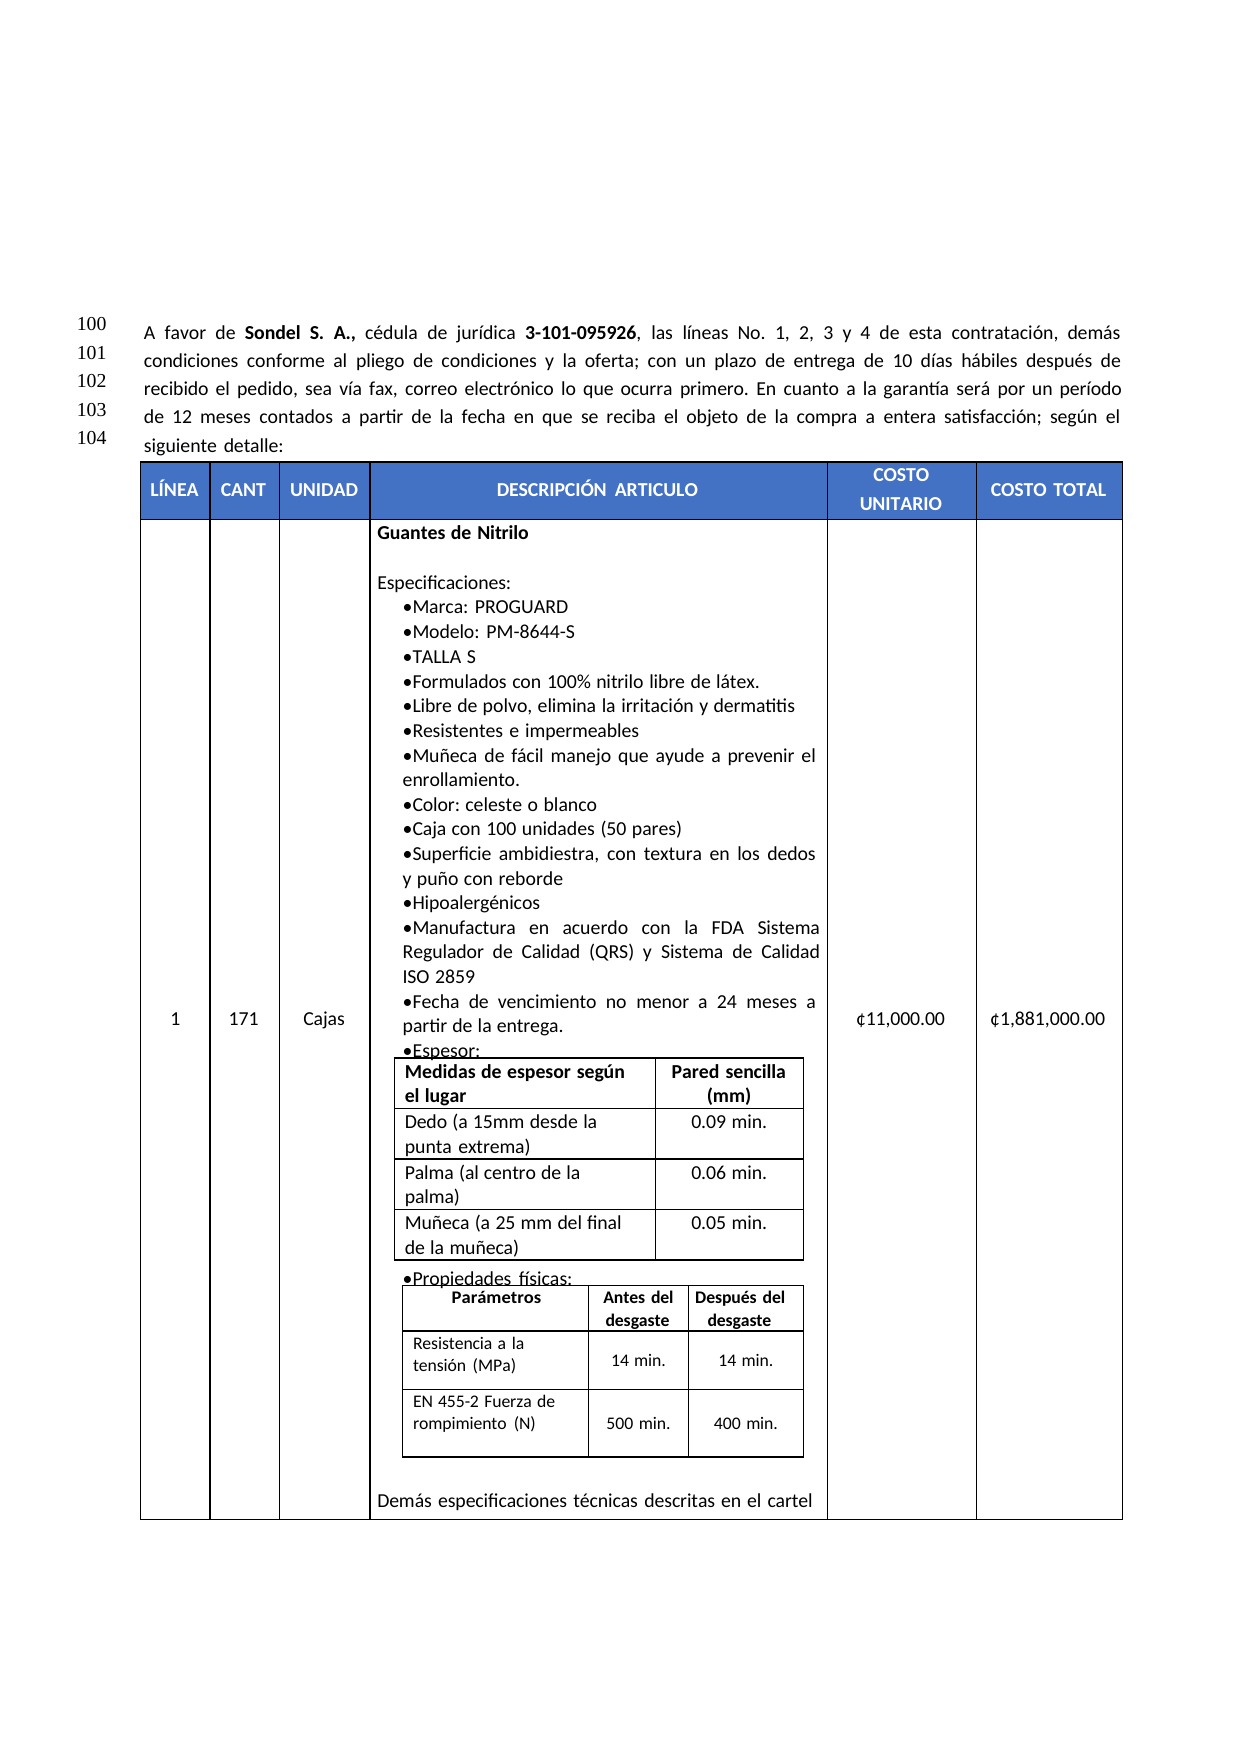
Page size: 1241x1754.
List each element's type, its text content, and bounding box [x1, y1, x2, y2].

text 100 [77, 312, 107, 335]
text 101 [77, 341, 107, 363]
table_cell ¢1,881,000.00 [977, 520, 1122, 1518]
table_header COSTO UNITARIO [828, 463, 976, 519]
text 103 [77, 398, 107, 421]
table_cell ¢11,000.00 [828, 520, 976, 1518]
table_cell Cajas [280, 520, 369, 1518]
text A favor de Sondel S. A., cédula de jurídica 3-101-095926, las líneas No. 1, 2, 3 y 4 de esta contratación, demás condiciones conforme al pliego de condiciones y la oferta; con un plazo de entrega de 10 días hábiles después de recibido el pedido, sea vía fax, correo electrónico lo que ocurra primero. En cuanto a la garantía será por un período de 12 meses contados a partir de la fecha en que se reciba el objeto de la compra a entera satisfacción; según el siguiente detalle: [144, 320, 1122, 457]
table_header COSTO TOTAL [977, 463, 1122, 519]
text 102 [77, 369, 107, 392]
table_cell Guantes de Nitrilo Especificaciones: •Marca: PROGUARD •Modelo: PM-8644-S •TALLA S •Formulados con 100% nitrilo libre de látex. •Libre de polvo, elimina la irritación y dermatitis •Resistentes e impermeables •Muñeca de fácil manejo que ayude a prevenir el enrollamiento. •Color: celeste o blanco •Caja con 100 unidades (50 pares) •Superficie ambidiestra, con textura en los dedos y puño con reborde •Hipoalergénicos •Manufactura en acuerdo con la FDA Sistema Regulador de Calidad (QRS) y Sistema de Calidad ISO 2859 •Fecha de vencimiento no menor a 24 meses a partir de la entrega. •Espesor: •Propiedades físicas: Demás especificaciones técnicas descritas en el cartel [371, 520, 827, 1518]
table_header CANT [211, 463, 279, 519]
text 104 [77, 426, 107, 449]
table_header LÍNEA [141, 463, 209, 519]
table_header DESCRIPCIÓN ARTICULO [371, 463, 827, 519]
table_header UNIDAD [280, 463, 369, 519]
table_cell 171 [211, 520, 279, 1518]
table_cell 1 [141, 520, 209, 1518]
